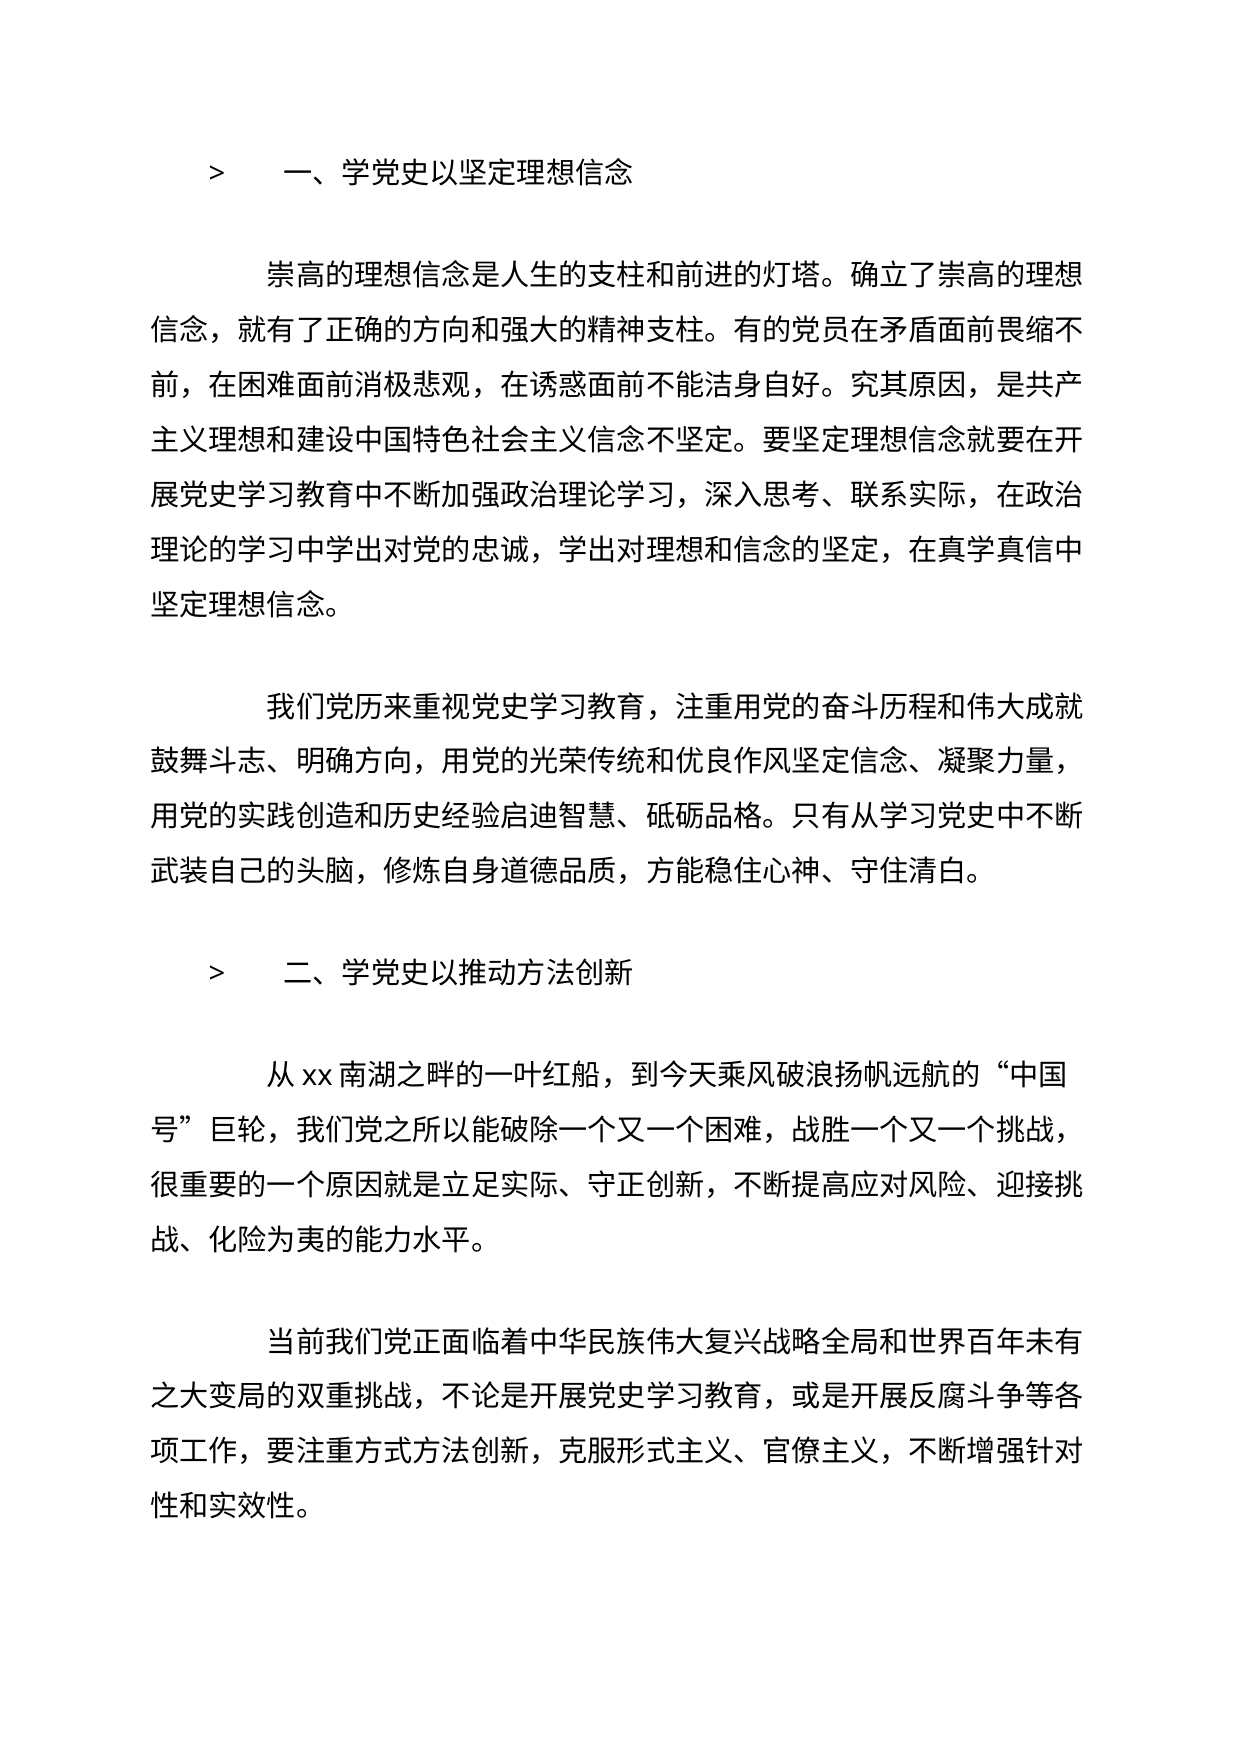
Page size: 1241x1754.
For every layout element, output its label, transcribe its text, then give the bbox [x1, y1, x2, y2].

text 我们党历来重视党史学习教育，注重用党的奋斗历程和伟大成就鼓舞斗志、明确方向，用党的光荣传统和优良作风坚定信念、凝聚力量，用党的实践创造和历史经验启迪智慧、砥砺品格。只有从学习党史中不断武装自己的头脑，修炼自身道德品质，方能稳住心神、守住清白。 [150, 683, 1090, 890]
text > 一、学党史以坚定理想信念 [150, 150, 1090, 192]
text 从xx南湖之畔的一叶红船，到今天乘风破浪扬帆远航的“中国号”巨轮，我们党之所以能破除一个又一个困难，战胜一个又一个挑战，很重要的一个原因就是立足实际、守正创新，不断提高应对风险、迎接挑战、化险为夷的能力水平。 [150, 1052, 1090, 1259]
text 当前我们党正面临着中华民族伟大复兴战略全局和世界百年未有之大变局的双重挑战，不论是开展党史学习教育，或是开展反腐斗争等各项工作，要注重方式方法创新，克服形式主义、官僚主义，不断增强针对性和实效性。 [150, 1318, 1090, 1525]
text > 二、学党史以推动方法创新 [150, 949, 1090, 992]
text 崇高的理想信念是人生的支柱和前进的灯塔。确立了崇高的理想信念，就有了正确的方向和强大的精神支柱。有的党员在矛盾面前畏缩不前，在困难面前消极悲观，在诱惑面前不能洁身自好。究其原因，是共产主义理想和建设中国特色社会主义信念不坚定。要坚定理想信念就要在开展党史学习教育中不断加强政治理论学习，深入思考、联系实际，在政治理论的学习中学出对党的忠诚，学出对理想和信念的坚定，在真学真信中坚定理想信念。 [150, 252, 1090, 624]
